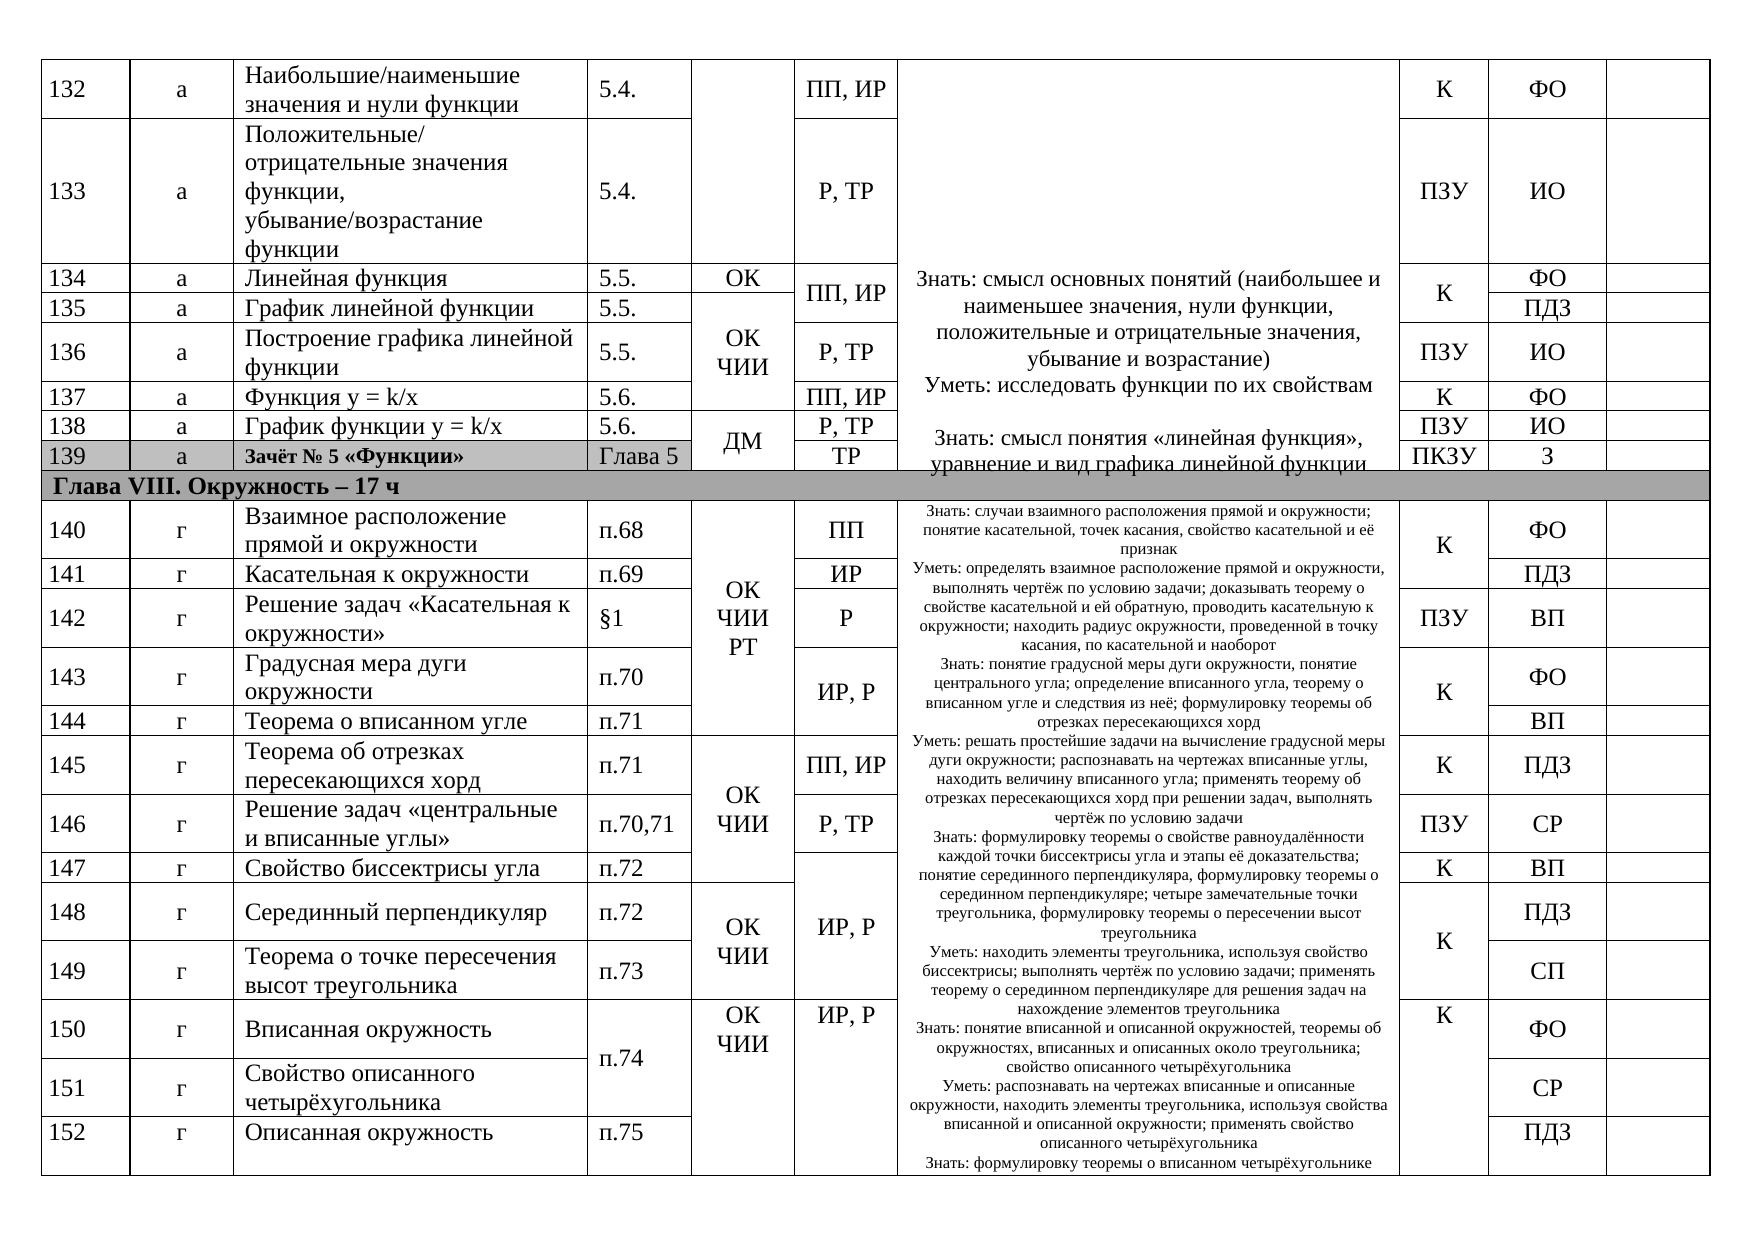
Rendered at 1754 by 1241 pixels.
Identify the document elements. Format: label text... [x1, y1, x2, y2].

table_cell [42, 883, 129, 940]
table_cell [42, 706, 129, 735]
table_cell а [131, 411, 233, 440]
table_cell Решение задач «Касательная к окружности» [234, 589, 587, 647]
table_cell ПП, ИР [795, 382, 897, 410]
table_cell [1607, 60, 1709, 118]
table_cell СР [1489, 1059, 1606, 1116]
table_cell ПЗУ [1400, 795, 1488, 852]
table_cell К [1400, 382, 1488, 410]
table_cell ИР [795, 559, 897, 588]
table_cell Знать: случаи взаимного расположения прямой и окружности; понятие касательной, точек касания, свойство касательной и её признак Уметь: определять взаимное расположение прямой и окружности, выполнять чертёж по условию задачи; доказывать теорему о свойстве касательной и ей обратную, проводить касательную к окружности; находить радиус окружности, проведенной в точку касания, по касательной и наоборот Знать: понятие градусной меры дуги окружности, понятие центрального угла; определение вписанного угла, теорему о вписанном угле и следствия из неё; формулировку теоремы об отрезках пересекающихся хорд Уметь: решать простейшие задачи на вычисление градусной меры дуги окружности; распознавать на чертежах вписанные углы, находить величину вписанного угла; применять теорему об отрезках пересекающихся хорд при решении задач, выполнять чертёж по условию задачи Знать: формулировку теоремы о свойстве равноудалённости каждой точки биссектрисы угла и этапы её доказательства; понятие серединного перпендикуляра, формулировку теоремы о серединном перпендикуляре; четыре замечательные точки треугольника, формулировку теоремы о пересечении высот треугольника Уметь: находить элементы треугольника, используя свойство биссектрисы; выполнять чертёж по условию задачи; применять теорему о серединном перпендикуляре для решения задач на нахождение элементов треугольника Знать: понятие вписанной и описанной окружностей, теоремы об окружностях, вписанных и описанных около треугольника; свойство описанного четырёхугольника Уметь: распознавать на чертежах вписанные и описанные окружности, находить элементы треугольника, используя свойства вписанной и описанной окружности; применять свойство описанного четырёхугольника Знать: формулировку теоремы о вписанном четырёхугольнике Уметь: решать задачи, опираясь на указанное свойство Знать: формулировки определений и свойств Уметь: решать простейшие геометрические задачи, опираясь на изученные свойства; находить один из отрезков касательных, проведенных из одной точки по заданному радиусу окружности; находить центральные и вписанные углы по отношению дуг окружности; находить отрезки пересекающихся хорд окружности, используя теорему о произведении отрезков пересекающихся хорд Знать: понятия и правила данной темы Уметь: применять полученные знания при выполнении заданий [898, 501, 1399, 1174]
table_cell ПЗУ [1400, 323, 1488, 381]
table_cell [42, 559, 129, 588]
table_cell Построение графика линейной функции [234, 323, 587, 381]
table_cell ОК ЧИИ [692, 1000, 794, 1174]
table_cell г [131, 795, 233, 852]
table_cell [42, 1000, 129, 1057]
table_cell Градусная мера дуги окружности [234, 648, 587, 705]
table_cell ПДЗ [1489, 559, 1606, 588]
table_cell г [131, 559, 233, 588]
table_cell ФО [1489, 60, 1606, 118]
table_cell [42, 323, 129, 381]
table_cell [42, 648, 129, 705]
table_cell Р, ТР [795, 323, 897, 381]
table_cell а [131, 119, 233, 262]
table_cell [1607, 501, 1709, 558]
table_cell а [131, 382, 233, 410]
table_cell ПЗУ [1400, 589, 1488, 647]
table_cell К [1400, 648, 1488, 735]
table_cell Р, ТР [795, 411, 897, 440]
table_cell 5.4. [588, 119, 691, 262]
table_cell К [1400, 853, 1488, 882]
table_cell 5.6. [588, 382, 691, 410]
table_cell Взаимное расположение прямой и окружности [234, 501, 587, 558]
table_cell [42, 941, 129, 999]
table_cell ОК ЧИИ [692, 883, 794, 999]
table_cell Свойство описанного четырёхугольника [234, 1059, 587, 1116]
table_cell ПДЗ [1489, 1117, 1606, 1174]
table_cell Касательная к окружности [234, 559, 587, 588]
table_cell [1607, 559, 1709, 588]
table_cell [1607, 264, 1709, 292]
table_cell К [1400, 60, 1488, 118]
table_cell [42, 589, 129, 647]
table_cell [1607, 736, 1709, 793]
table_cell ПКЗУ [1400, 441, 1488, 470]
table_cell К [1400, 264, 1488, 322]
table_cell [1607, 1000, 1709, 1057]
table_cell ПП, ИР [795, 60, 897, 118]
table_cell [1607, 648, 1709, 705]
table_cell г [131, 883, 233, 940]
table_cell ПЗУ [1400, 119, 1488, 262]
table_cell [1607, 382, 1709, 410]
table_cell ФО [1489, 501, 1606, 558]
table_cell ПДЗ [1489, 293, 1606, 322]
table_cell [1607, 1059, 1709, 1116]
table_cell г [131, 706, 233, 735]
table_cell а [131, 441, 233, 470]
table_cell [42, 441, 129, 470]
table_cell 5.5. [588, 264, 691, 292]
table_cell [1607, 1117, 1709, 1174]
table_cell п.68 [588, 501, 691, 558]
table_cell Глава VIII. Окружность – 17 ч [42, 471, 1709, 500]
table_cell п.75 [588, 1117, 691, 1174]
table_cell [42, 382, 129, 410]
table_cell ПДЗ [1489, 883, 1606, 940]
table_cell г [131, 589, 233, 647]
table_cell Глава 5 [588, 441, 691, 470]
table_cell ОК ЧИИ РТ [692, 501, 794, 735]
table_cell ТР [795, 441, 897, 470]
table_cell [42, 411, 129, 440]
table_cell К [1400, 883, 1488, 999]
table_cell г [131, 1117, 233, 1174]
table_cell п.69 [588, 559, 691, 588]
table_cell ФО [1489, 648, 1606, 705]
table_cell ИО [1489, 119, 1606, 262]
table_cell Свойство биссектрисы угла [234, 853, 587, 882]
table_cell [1607, 293, 1709, 322]
table_cell Р, ТР [795, 795, 897, 852]
table_cell п.73 [588, 941, 691, 999]
table_cell К [1400, 736, 1488, 793]
table_cell Линейная функция [234, 264, 587, 292]
table_cell ПП, ИР [795, 736, 897, 793]
table_cell ПП, ИР [795, 264, 897, 322]
table_cell 5.5. [588, 323, 691, 381]
table_cell Зачёт № 5 «Функции» [234, 441, 587, 470]
table_cell ИР, Р [795, 648, 897, 735]
table_cell ВП [1489, 706, 1606, 735]
table_cell Функция у = k/x [234, 382, 587, 410]
table_cell п.71 [588, 706, 691, 735]
table_cell г [131, 1000, 233, 1057]
table_cell К [1400, 1000, 1488, 1174]
table_cell п.72 [588, 853, 691, 882]
table_cell а [131, 60, 233, 118]
table_cell [1607, 941, 1709, 999]
table_cell г [131, 648, 233, 705]
table_cell [1607, 589, 1709, 647]
table_cell ОК ЧИИ [692, 736, 794, 882]
table_cell З [1489, 441, 1606, 470]
table_cell ИР, Р [795, 853, 897, 999]
table_cell СР [1489, 795, 1606, 852]
table_cell г [131, 853, 233, 882]
table_cell ФО [1489, 264, 1606, 292]
table_cell [42, 1059, 129, 1116]
table_cell Положительные/отрицательные значения функции, убывание/возрастание функции [234, 119, 587, 262]
table_cell §1 [588, 589, 691, 647]
table_cell ИО [1489, 411, 1606, 440]
table_cell г [131, 501, 233, 558]
table_cell Описанная окружность [234, 1117, 587, 1174]
table_cell [42, 501, 129, 558]
table_cell а [131, 264, 233, 292]
table_cell [42, 1117, 129, 1174]
table_cell п.70,71 [588, 795, 691, 852]
table_cell 5.5. [588, 293, 691, 322]
table_cell [1607, 323, 1709, 381]
table_cell 5.6. [588, 411, 691, 440]
table_cell п.71 [588, 736, 691, 793]
table_cell г [131, 736, 233, 793]
table_cell Теорема о точке пересечения высот треугольника [234, 941, 587, 999]
table_cell [1607, 411, 1709, 440]
table_cell Серединный перпендикуляр [234, 883, 587, 940]
table_cell ФО [1489, 1000, 1606, 1057]
table_cell ДМ [692, 411, 794, 470]
table_cell [42, 795, 129, 852]
table_cell ПДЗ [1489, 736, 1606, 793]
table_cell а [131, 293, 233, 322]
table_cell Р, ТР [795, 119, 897, 262]
table_cell Р [795, 589, 897, 647]
table_cell ВП [1489, 853, 1606, 882]
table_cell ОК [692, 264, 794, 292]
table_cell [1607, 853, 1709, 882]
table_cell [42, 853, 129, 882]
table_cell [42, 264, 129, 292]
table_cell а [131, 323, 233, 381]
table_cell п.72 [588, 883, 691, 940]
table_cell Теорема об отрезках пересекающихся хорд [234, 736, 587, 793]
table_cell [1607, 883, 1709, 940]
table_cell [42, 293, 129, 322]
table_cell ПП [795, 501, 897, 558]
table_cell СП [1489, 941, 1606, 999]
table_cell 5.4. [588, 60, 691, 118]
table_cell График линейной функции [234, 293, 587, 322]
table_cell [1607, 795, 1709, 852]
table_cell ВП [1489, 589, 1606, 647]
table_cell Наибольшие/наименьшие значения и нули функции [234, 60, 587, 118]
table_cell [42, 119, 129, 262]
table_cell ФО [1489, 382, 1606, 410]
table_cell [1607, 441, 1709, 470]
table_cell [1607, 706, 1709, 735]
table_cell График функции у = k/x [234, 411, 587, 440]
table_cell [1607, 119, 1709, 262]
table_cell Теорема о вписанном угле [234, 706, 587, 735]
table_cell ОК ЧИИ [692, 293, 794, 410]
table_cell п.70 [588, 648, 691, 705]
table_cell [42, 60, 129, 118]
table_cell г [131, 1059, 233, 1116]
table_cell [42, 736, 129, 793]
table_cell Вписанная окружность [234, 1000, 587, 1057]
table_cell ИР, Р [795, 1000, 897, 1174]
table_cell п.74 [588, 1000, 691, 1116]
table_cell ИО [1489, 323, 1606, 381]
table_cell К [1400, 501, 1488, 588]
table_cell г [131, 941, 233, 999]
table_cell ПЗУ [1400, 411, 1488, 440]
table_cell Решение задач «центральные и вписанные углы» [234, 795, 587, 852]
